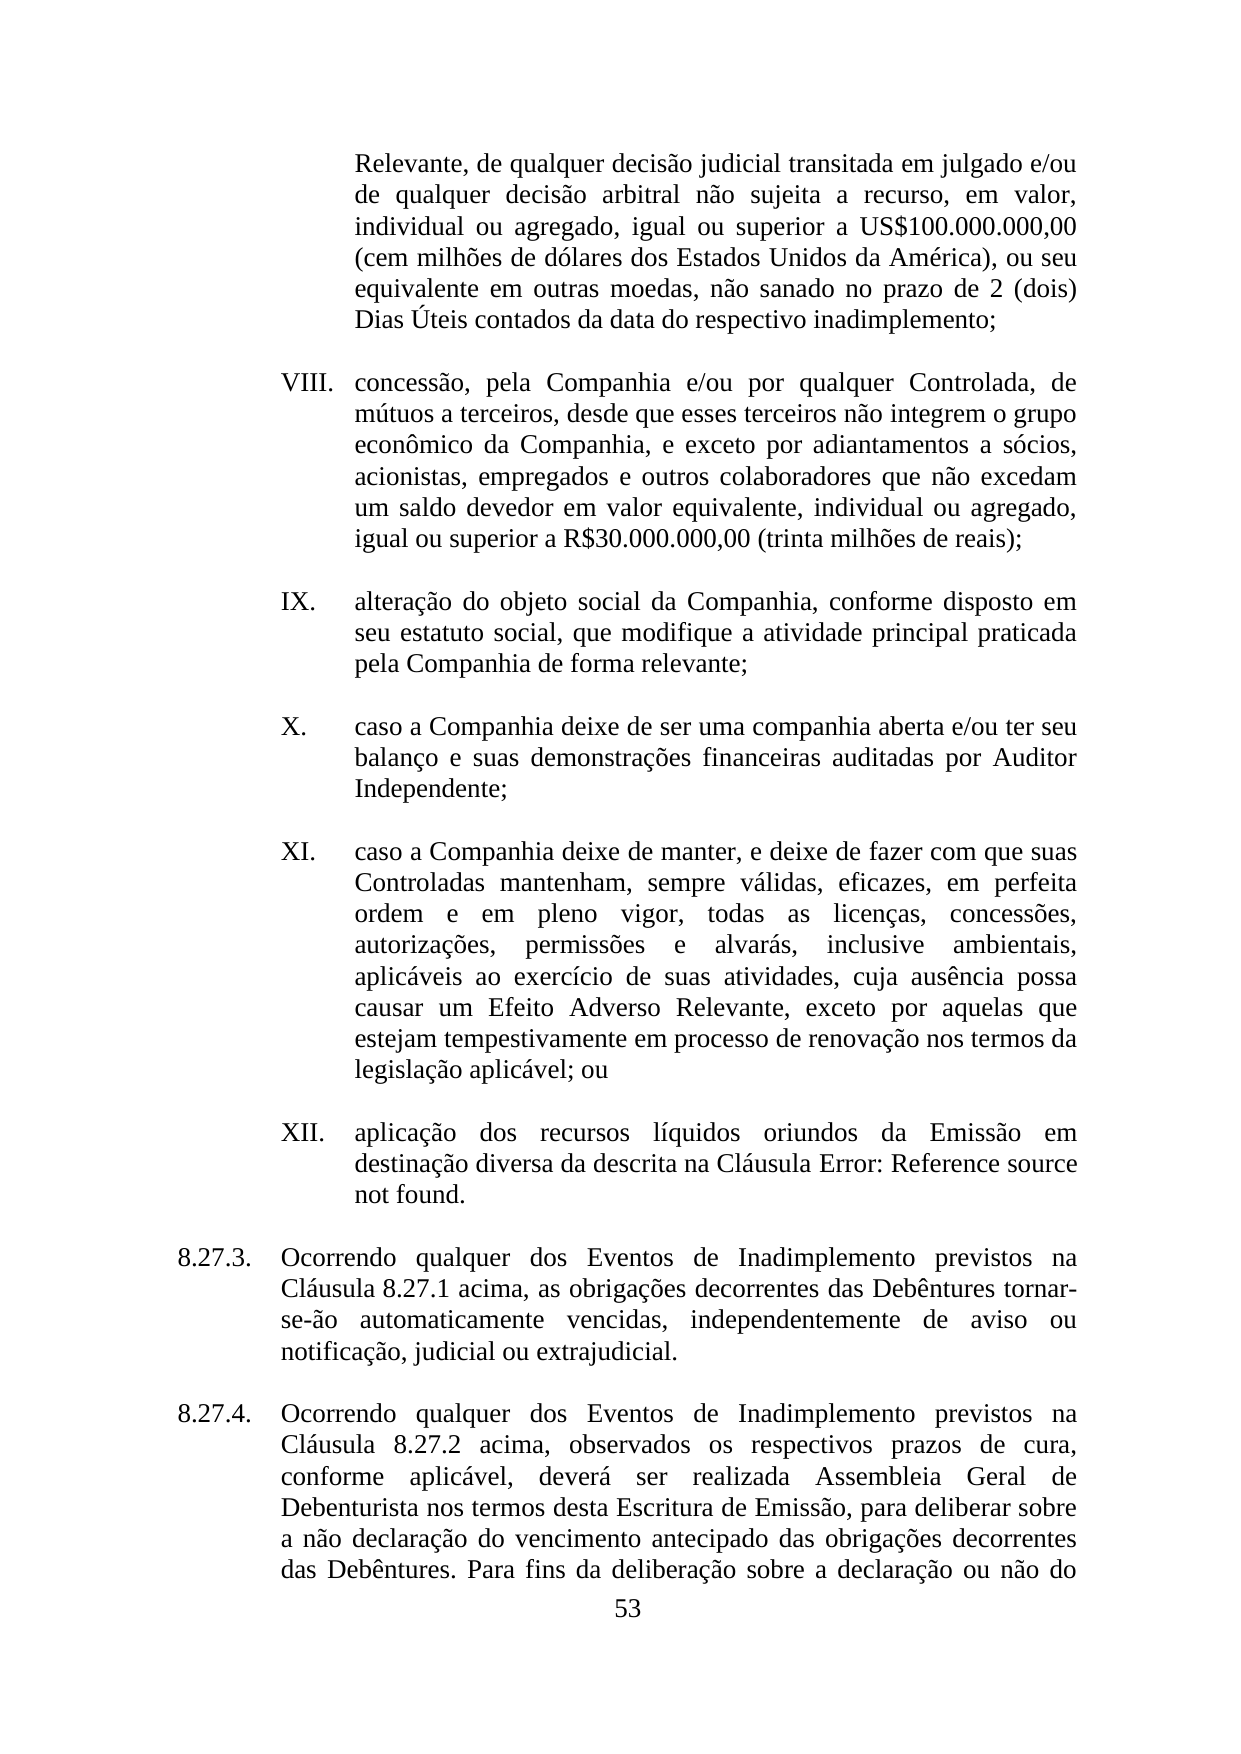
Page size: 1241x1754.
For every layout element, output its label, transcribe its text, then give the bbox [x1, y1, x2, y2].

list alteração do objeto social da Companhia, conforme disposto em seu estatuto social, que modifique a atividade principal praticada pela Companhia de forma relevante; [281, 585, 1078, 679]
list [177, 1398, 1078, 1585]
list caso a Companhia deixe de ser uma companhia aberta e/ou ter seu balanço e suas demonstrações financeiras auditadas por Auditor Independente; [281, 710, 1078, 804]
list concessão, pela Companhia e/ou por qualquer Controlada, de mútuos a terceiros, desde que esses terceiros não integrem o grupo econômico da Companhia, e exceto por adiantamentos a sócios, acionistas, empregados e outros colaboradores que não excedam um saldo devedor em valor equivalente, individual ou agregado, igual ou superior a R$30.000.000,00 (trinta milhões de reais); [281, 366, 1078, 554]
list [281, 148, 1078, 335]
list aplicação dos recursos líquidos oriundos da Emissão em destinação diversa da descrita na Cláusula . [281, 1116, 1078, 1210]
list caso a Companhia deixe de manter, e deixe de fazer com que suas Controladas mantenham, sempre válidas, eficazes, em perfeita ordem e em pleno vigor, todas as licenças, concessões, autorizações, permissões e alvarás, inclusive ambientais, aplicáveis ao exercício de suas atividades, cuja ausência possa causar um Efeito Adverso Relevante, exceto por aquelas que estejam tempestivamente em processo de renovação nos termos da legislação aplicável; ou [281, 835, 1078, 1085]
list Ocorrendo qualquer dos Eventos de Inadimplemento previstos na Cláusula 8.27.1 acima, as obrigações decorrentes das Debêntures tornar-se-ão automaticamente vencidas, independentemente de aviso ou notificação, judicial ou extrajudicial. [177, 1241, 1078, 1366]
